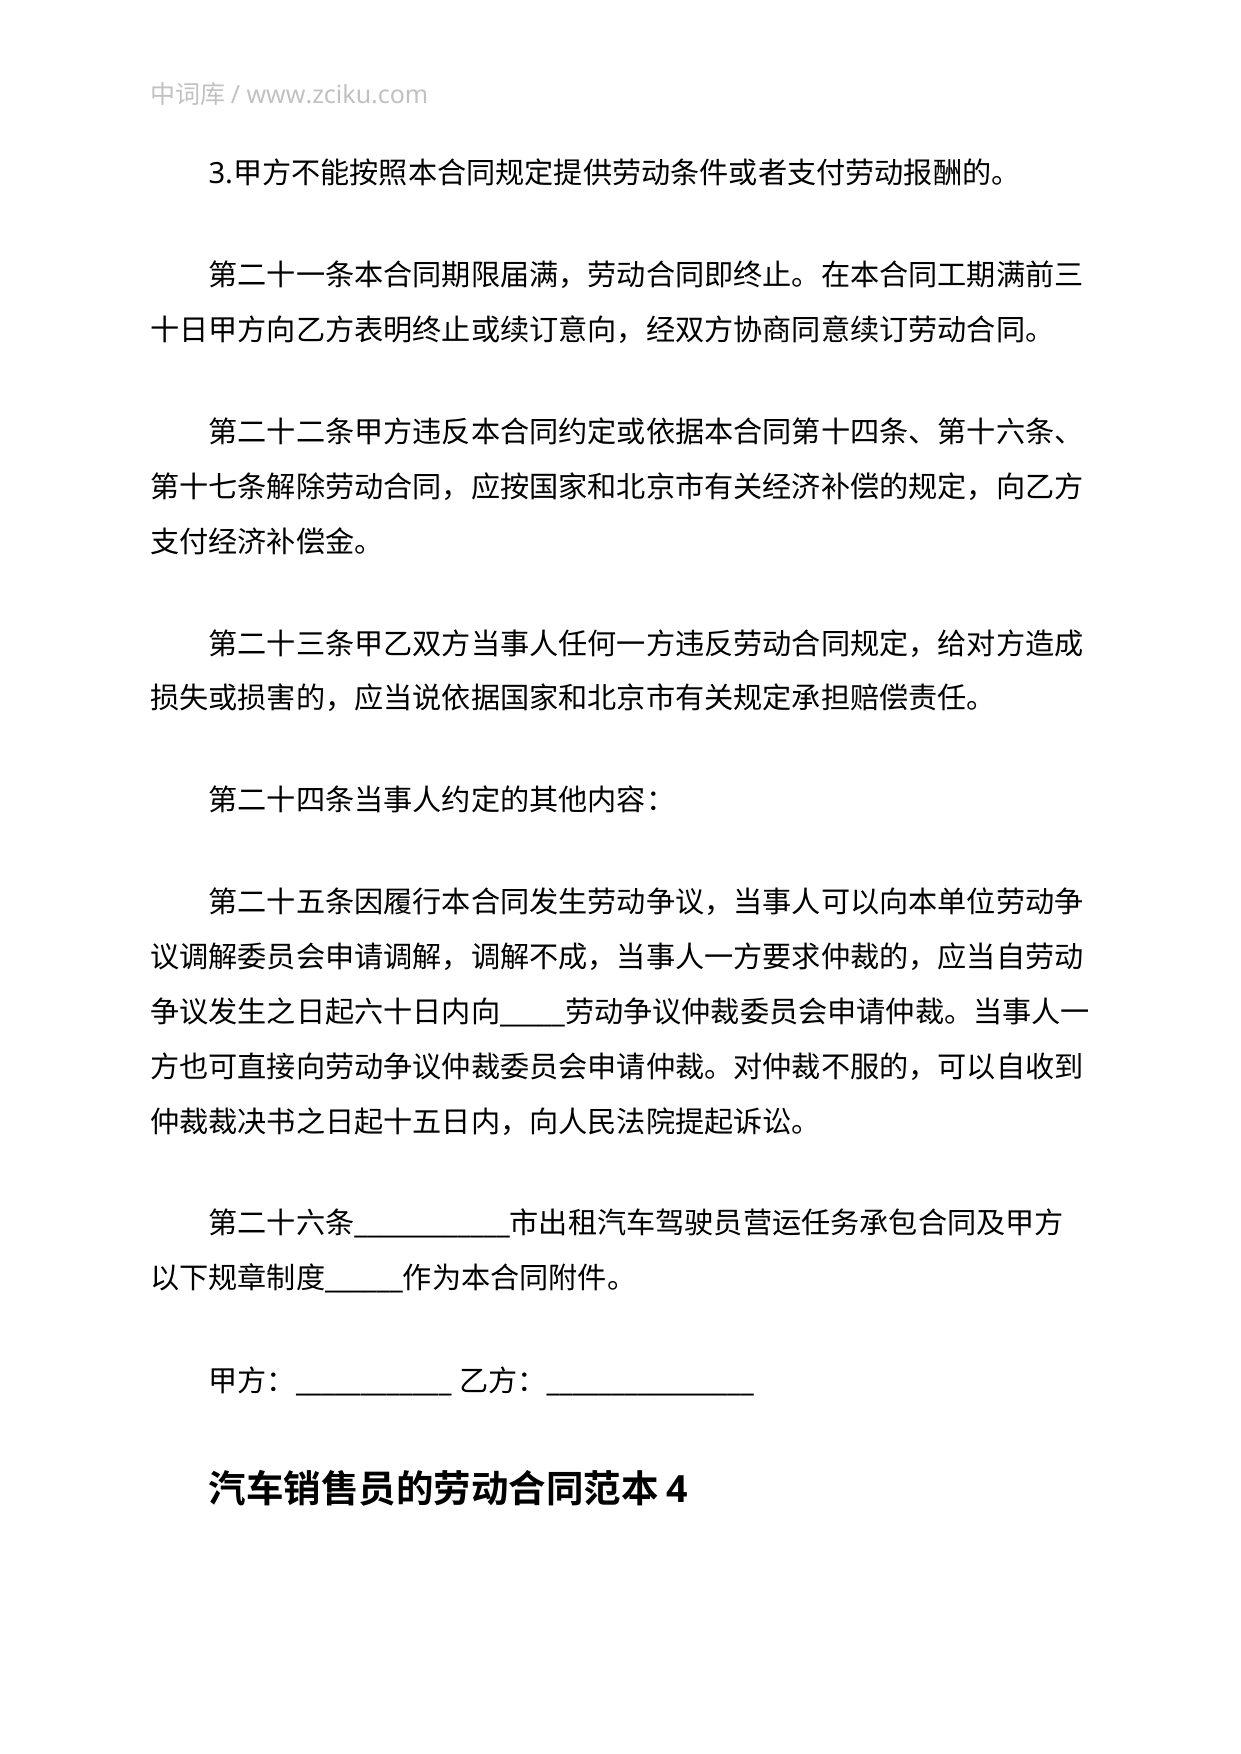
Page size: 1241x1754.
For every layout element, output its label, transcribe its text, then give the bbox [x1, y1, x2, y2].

text 第二十四条当事人约定的其他内容： [150, 777, 1090, 819]
text 第二十一条本合同期限届满，劳动合同即终止。在本合同工期满前三十日甲方向乙方表明终止或续订意向，经双方协商同意续订劳动合同。 [150, 252, 1090, 349]
text 甲方：____________ 乙方：________________ [150, 1357, 1090, 1399]
text 第二十二条甲方违反本合同约定或依据本合同第十四条、第十六条、第十七条解除劳动合同，应按国家和北京市有关经济补偿的规定，向乙方支付经济补偿金。 [150, 409, 1090, 561]
text 汽车销售员的劳动合同范本4 [150, 1459, 1090, 1513]
text 第二十五条因履行本合同发生劳动争议，当事人可以向本单位劳动争议调解委员会申请调解，调解不成，当事人一方要求仲裁的，应当自劳动争议发生之日起六十日内向_____劳动争议仲裁委员会申请仲裁。当事人一方也可直接向劳动争议仲裁委员会申请仲裁。对仲裁不服的，可以自收到仲裁裁决书之日起十五日内，向人民法院提起诉讼。 [150, 879, 1090, 1141]
text 第二十三条甲乙双方当事人任何一方违反劳动合同规定，给对方造成损失或损害的，应当说依据国家和北京市有关规定承担赔偿责任。 [150, 620, 1090, 717]
text 第二十六条____________市出租汽车驾驶员营运任务承包合同及甲方以下规章制度______作为本合同附件。 [150, 1200, 1090, 1297]
text 3.甲方不能按照本合同规定提供劳动条件或者支付劳动报酬的。 [150, 150, 1090, 192]
